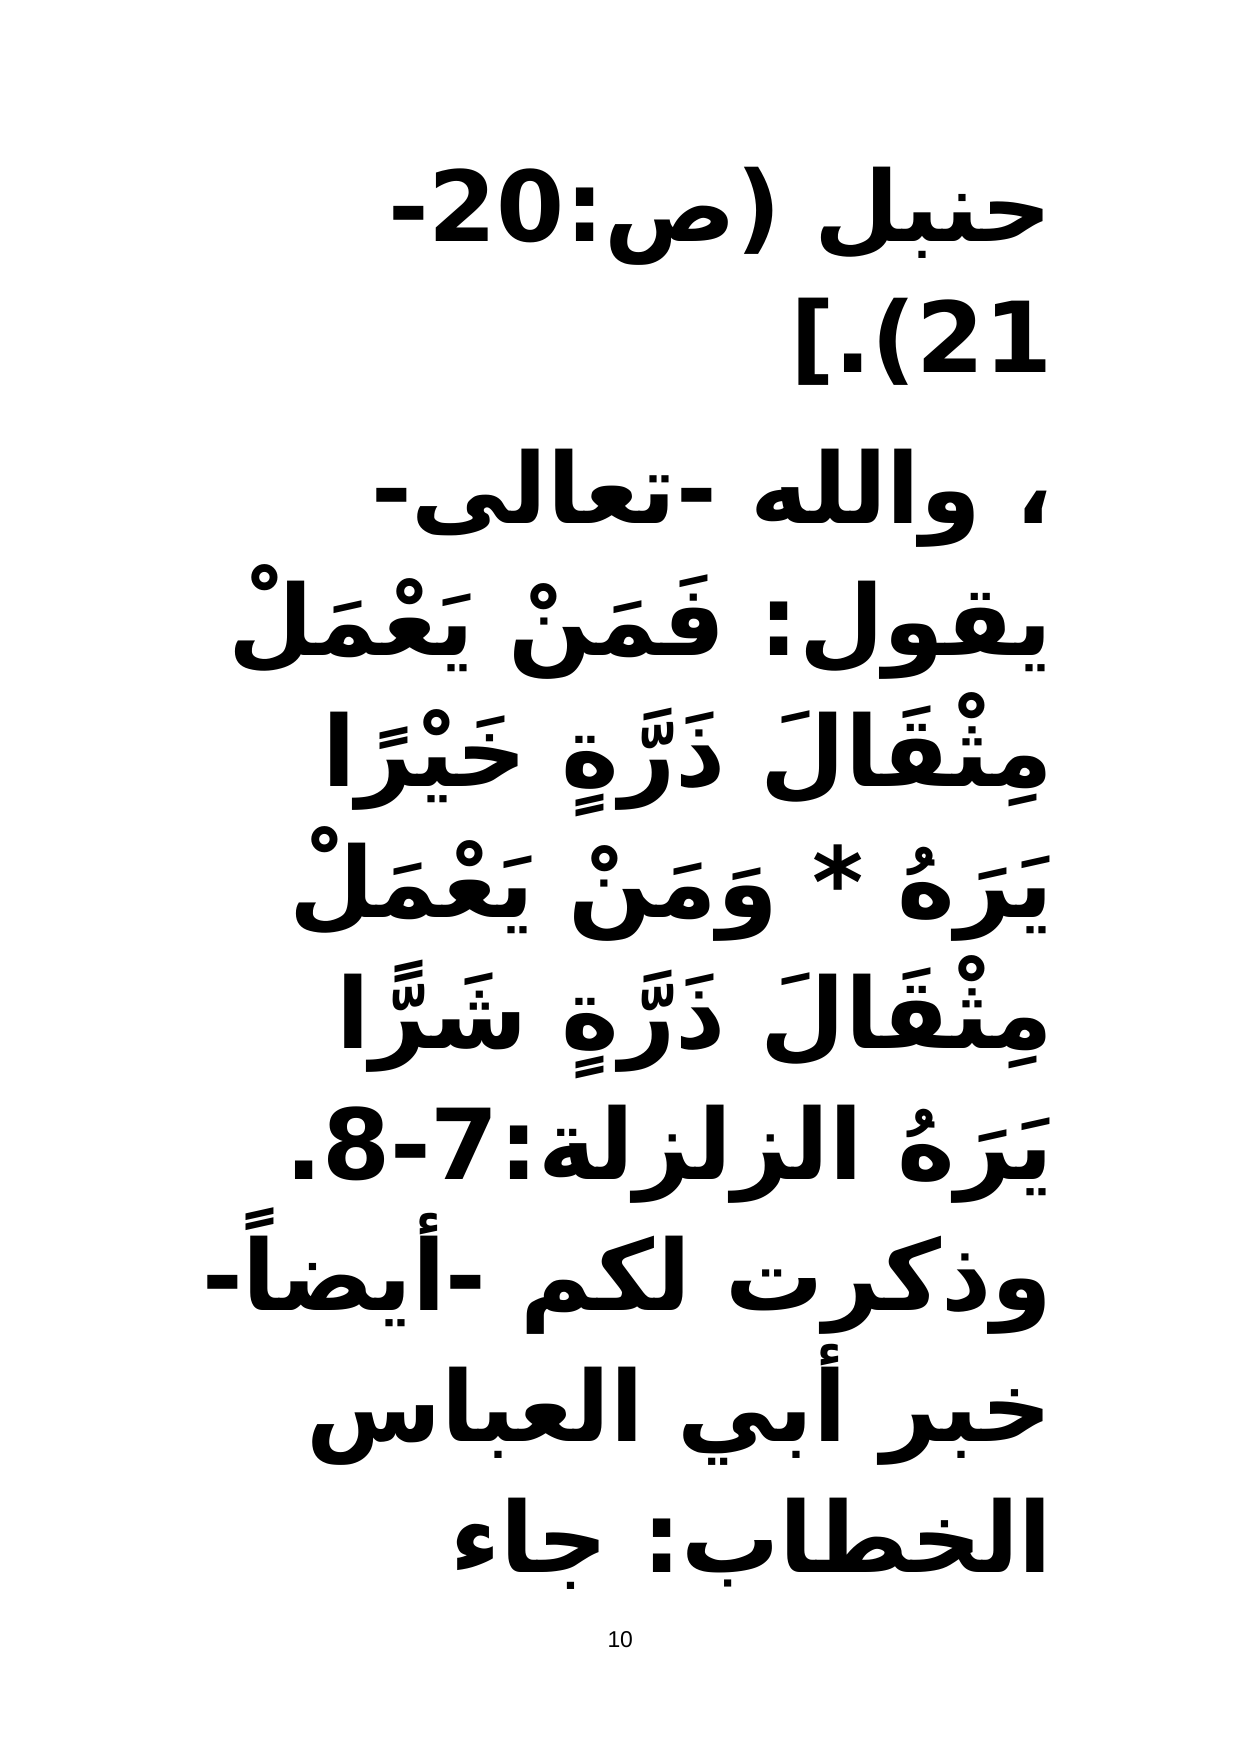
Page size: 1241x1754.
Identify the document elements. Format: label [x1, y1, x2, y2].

text [187, 150, 1053, 395]
text [187, 433, 1053, 1595]
